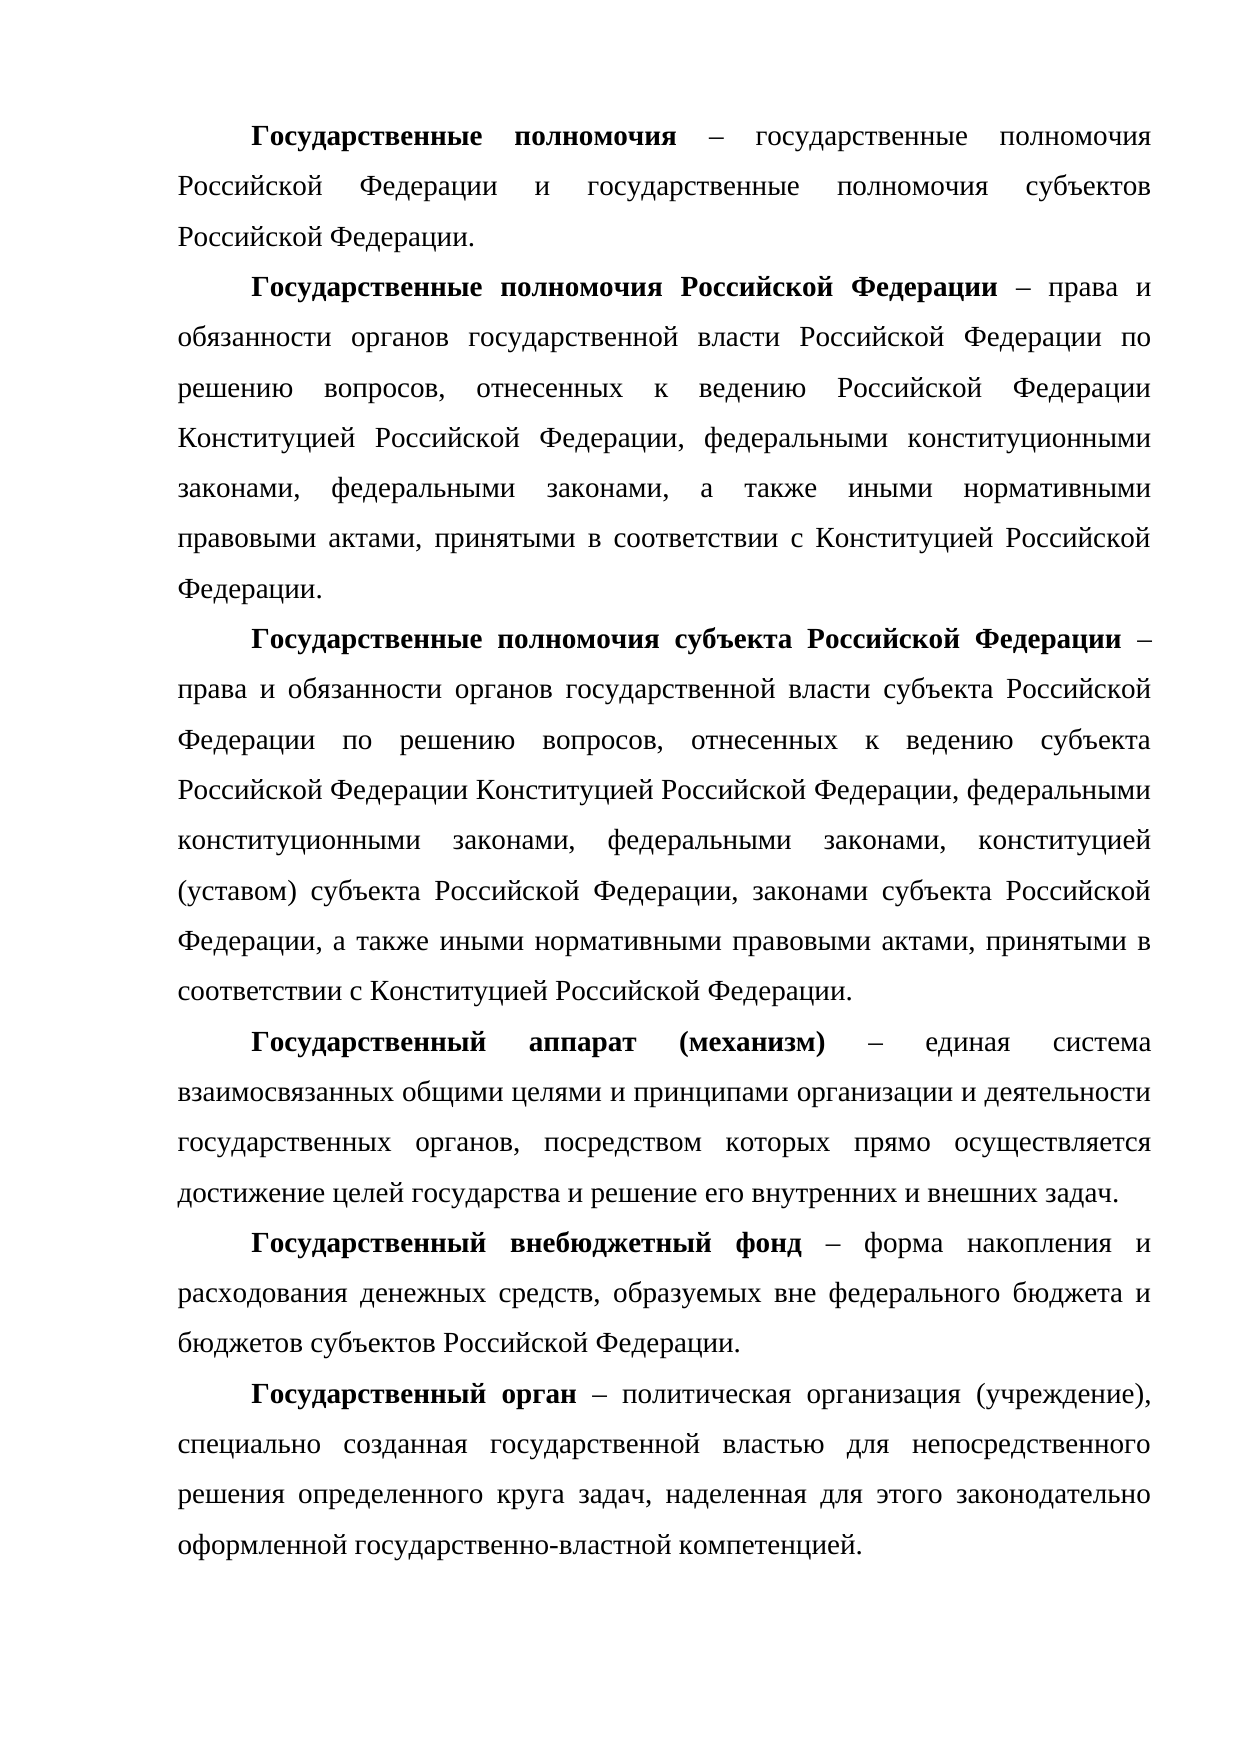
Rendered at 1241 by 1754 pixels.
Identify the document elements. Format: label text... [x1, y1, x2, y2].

text Государственный внебюджетный фонд – форма накопления и расходования денежных средств, образуемых вне федерального бюджета и бюджетов субъектов Российской Федерации. [177, 1225, 1152, 1359]
text Государственные полномочия Российской Федерации – права и обязанности органов государственной власти Российской Федерации по решению вопросов, отнесенных к ведению Российской Федерации Конституцией Российской Федерации, федеральными конституционными законами, федеральными законами, а также иными нормативными правовыми актами, принятыми в соответствии с Конституцией Российской Федерации. [177, 269, 1152, 604]
text Государственные полномочия субъекта Российской Федерации – права и обязанности органов государственной власти субъекта Российской Федерации по решению вопросов, отнесенных к ведению субъекта Российской Федерации Конституцией Российской Федерации, федеральными конституционными законами, федеральными законами, конституцией (уставом) субъекта Российской Федерации, законами субъекта Российской Федерации, а также иными нормативными правовыми актами, принятыми в соответствии с Конституцией Российской Федерации. [177, 621, 1152, 1007]
text Государственные полномочия – государственные полномочия Российской Федерации и государственные полномочия субъектов Российской Федерации. [177, 118, 1152, 252]
text Государственный аппарат (механизм) – единая система взаимосвязанных общими целями и принципами организации и деятельности государственных органов, посредством которых прямо осуществляется достижение целей государства и решение его внутренних и внешних задач. [177, 1024, 1152, 1208]
text Государственный орган – политическая организация (учреждение), специально созданная государственной властью для непосредственного решения определенного круга задач, наделенная для этого законодательно оформленной государственно-властной компетенцией. [177, 1376, 1152, 1560]
